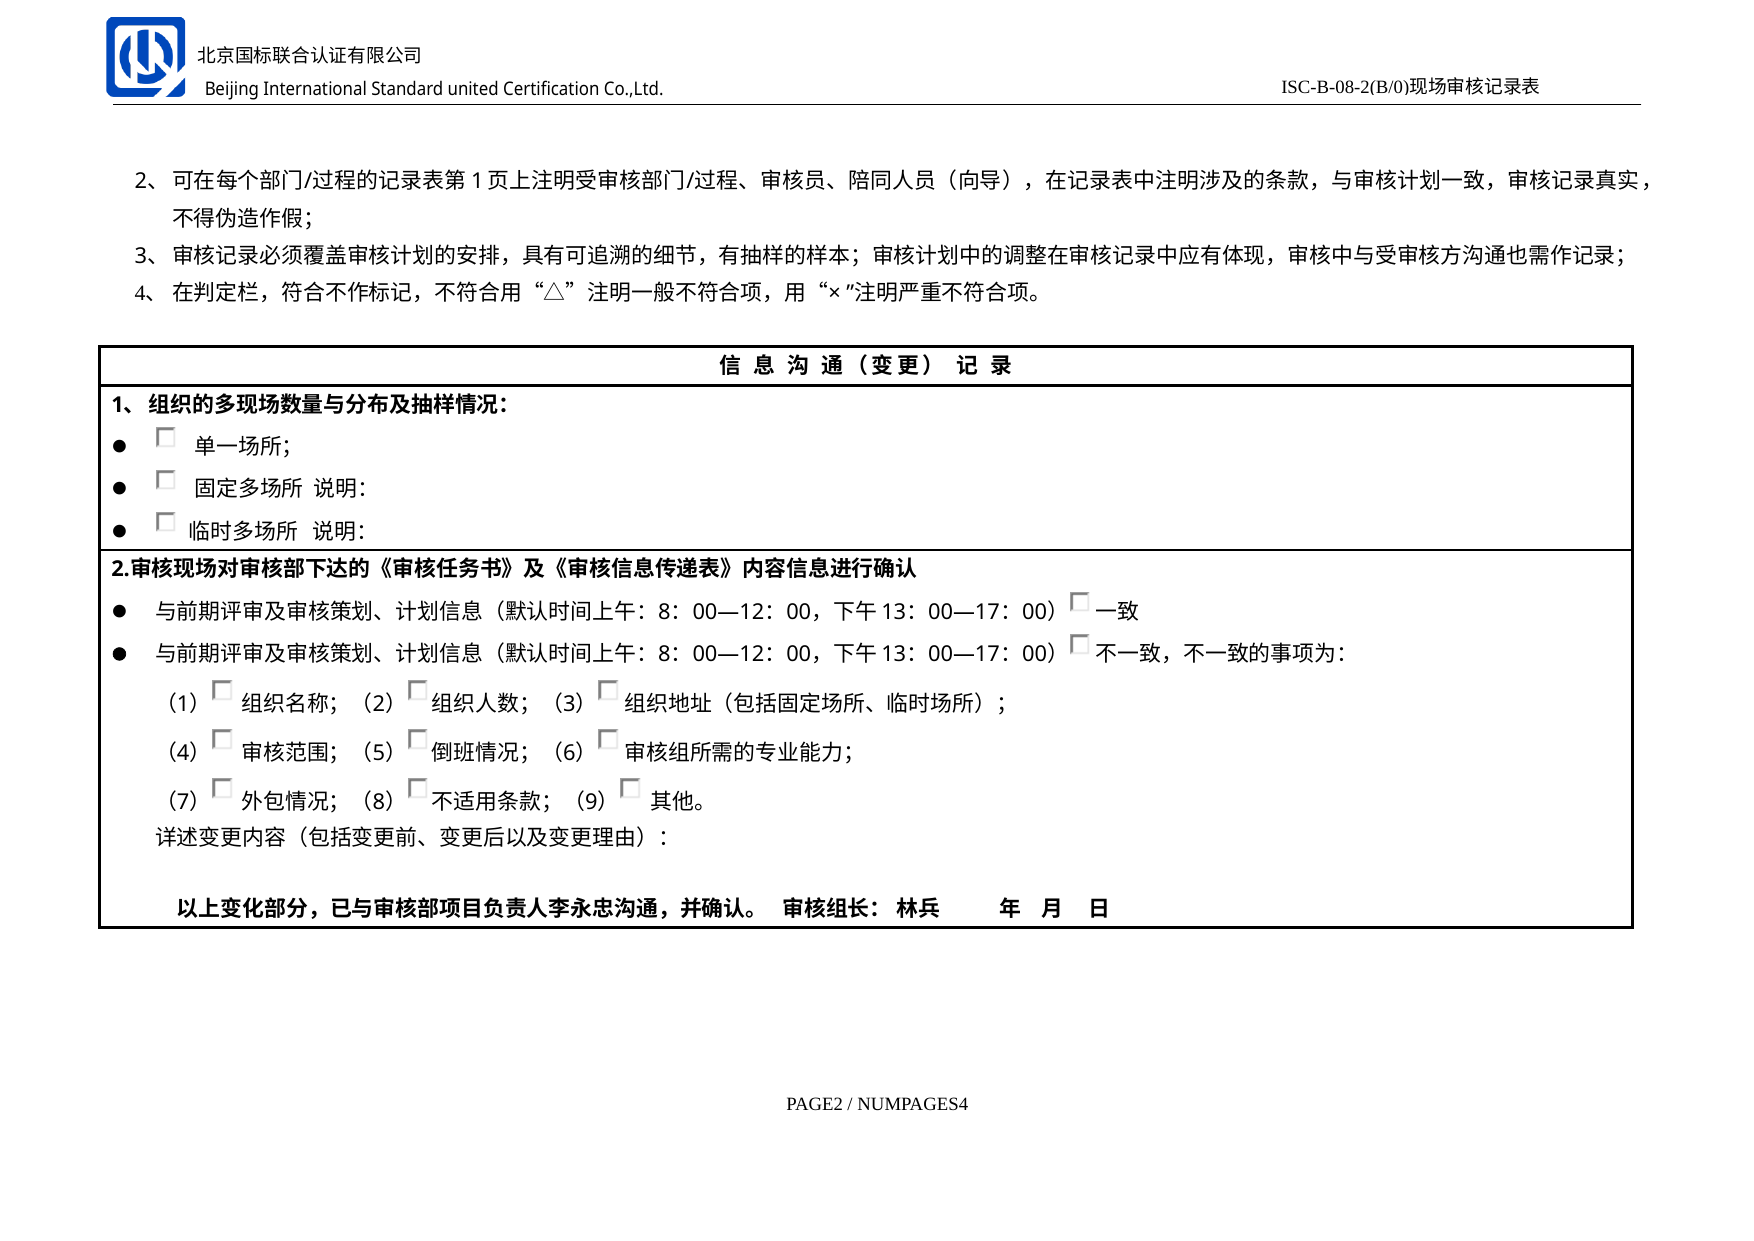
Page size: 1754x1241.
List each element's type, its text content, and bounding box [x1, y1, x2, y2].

list 审核记录必须覆盖审核计划的安排，具有可追溯的细节，有抽样的样本；审核计划中的调整在审核记录中应有体现，审核中与受审核方沟通也需作记录； [134, 238, 1641, 270]
table_cell 2.审核现场对审核部下达的《审核任务书》及《审核信息传递表》内容信息进行确认 与前期评审及审核策划、计划信息（默认时间上午：8：00—12：00，下午13：00—17：00）一致 与前期评审及审核策划、计划信息（默认时间上午：8：00—12：00，下午13：00—17：00）不一致，不一致的事项为： （1）组织名称；（2）组织人数；（3）组织地址（包括固定场所、临时场所）； （4）审核范围；（5）倒班情况；（6）审核组所需的专业能力； （7）外包情况；（8）不适用条款；（9）其他。 详述变更内容（包括变更前、变更后以及变更理由）： 以上变化部分，已与审核部项目负责人李永忠沟通，并确认。 审核组长： 林兵 年 月 日 [101, 551, 1631, 926]
list 在判定栏，符合不作标记，不符合用“△”注明一般不符合项，用“× ”注明严重不符合项。 [134, 275, 1676, 307]
table_header 信 息 沟 通（变更） 记 录 [101, 348, 1631, 383]
table_cell 组织的多现场数量与分布及抽样情况： 单一场所； 固定多场所 说明： 临时多场所 说明： [101, 387, 1631, 549]
list 可在每个部门/过程的记录表第1页上注明受审核部门/过程、审核员、陪同人员（向导），在记录表中注明涉及的条款，与审核计划一致，审核记录真实，不得伪造作假； [134, 163, 1641, 233]
picture [106, 17, 186, 97]
